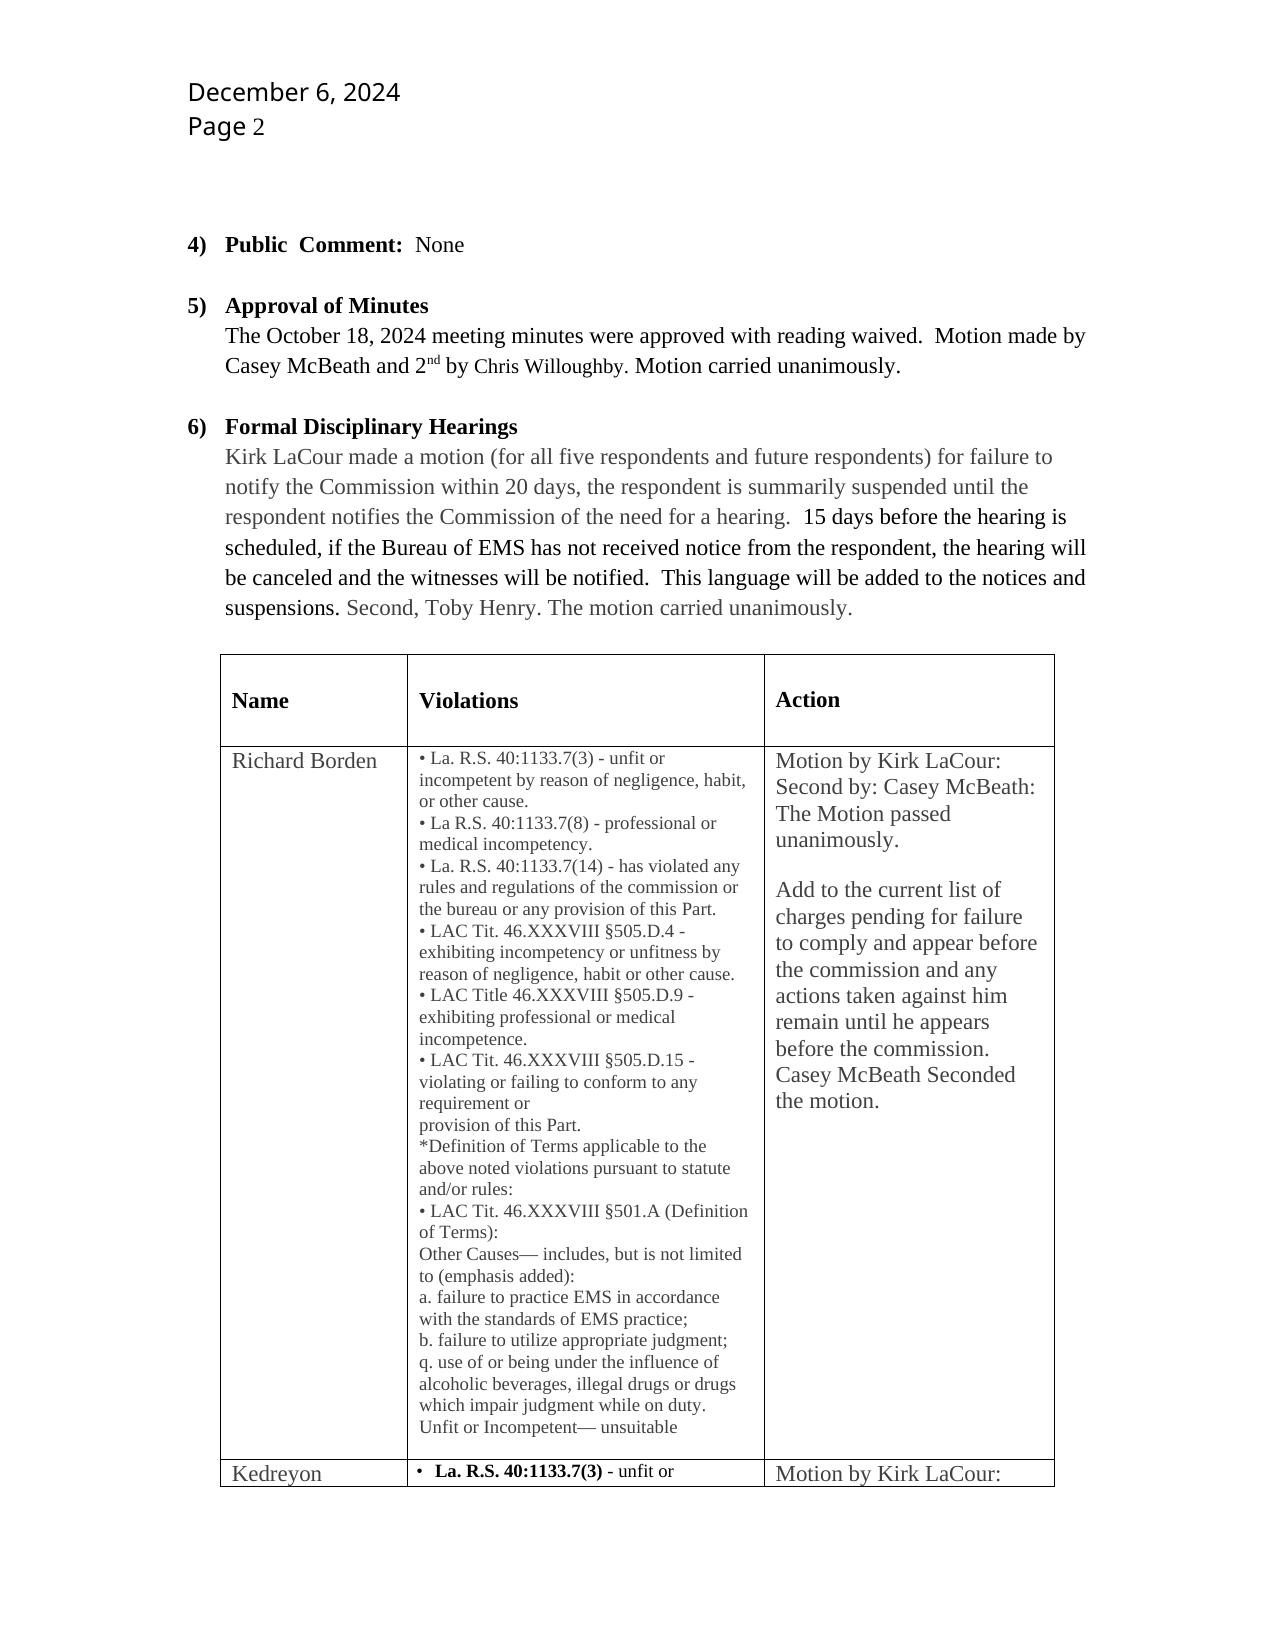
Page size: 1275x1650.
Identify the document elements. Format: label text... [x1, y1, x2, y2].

table_cell Richard Borden [221, 747, 407, 1459]
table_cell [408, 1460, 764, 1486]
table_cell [765, 1460, 1054, 1486]
list Public Comment: None [187, 231, 1087, 258]
table_cell Kedreyon Williams [221, 1460, 407, 1486]
table_header Action [765, 655, 1054, 746]
table_cell • La. R.S. 40:1133.7(3) - unfit or incompetent by reason of negligence, habit, or other cause. • La R.S. 40:1133.7(8) - professional or medical incompetency. • La. R.S. 40:1133.7(14) - has violated any rules and regulations of the commission or the bureau or any provision of this Part. • LAC Tit. 46.XXXVIII §505.D.4 - exhibiting incompetency or unfitness by reason of negligence, habit or other cause. • LAC Title 46.XXXVIII §505.D.9 - exhibiting professional or medical incompetence. • LAC Tit. 46.XXXVIII §505.D.15 - violating or failing to conform to any requirement or provision of this Part. *Definition of Terms applicable to the above noted violations pursuant to statute and/or rules: • LAC Tit. 46.XXXVIII §501.A (Definition of Terms): Other Causes― includes, but is not limited to (emphasis added): a. failure to practice EMS in accordance with the standards of EMS practice; b. failure to utilize appropriate judgment; q. use of or being under the influence of alcoholic beverages, illegal drugs or drugs which impair judgment while on duty. Unfit or Incompetent― unsuitable [408, 747, 764, 1459]
list Formal Disciplinary Hearings [187, 413, 1087, 439]
text The October 18, 2024 meeting minutes were approved with reading waived. Motion made by Casey McBeath and 2nd by Chris Willoughby. Motion carried unanimously. [225, 322, 1087, 379]
list Approval of Minutes [187, 292, 1087, 318]
text Kirk LaCour made a motion (for all five respondents and future respondents) for failure to notify the Commission within 20 days, the respondent is summarily suspended until the respondent notifies the Commission of the need for a hearing. 15 days before the hearing is scheduled, if the Bureau of EMS has not received notice from the respondent, the hearing will be canceled and the witnesses will be notified. This language will be added to the notices and suspensions. Second, Toby Henry. The motion carried unanimously. [225, 443, 1087, 620]
table_header Violations [408, 655, 764, 746]
table_header Name [221, 655, 407, 746]
